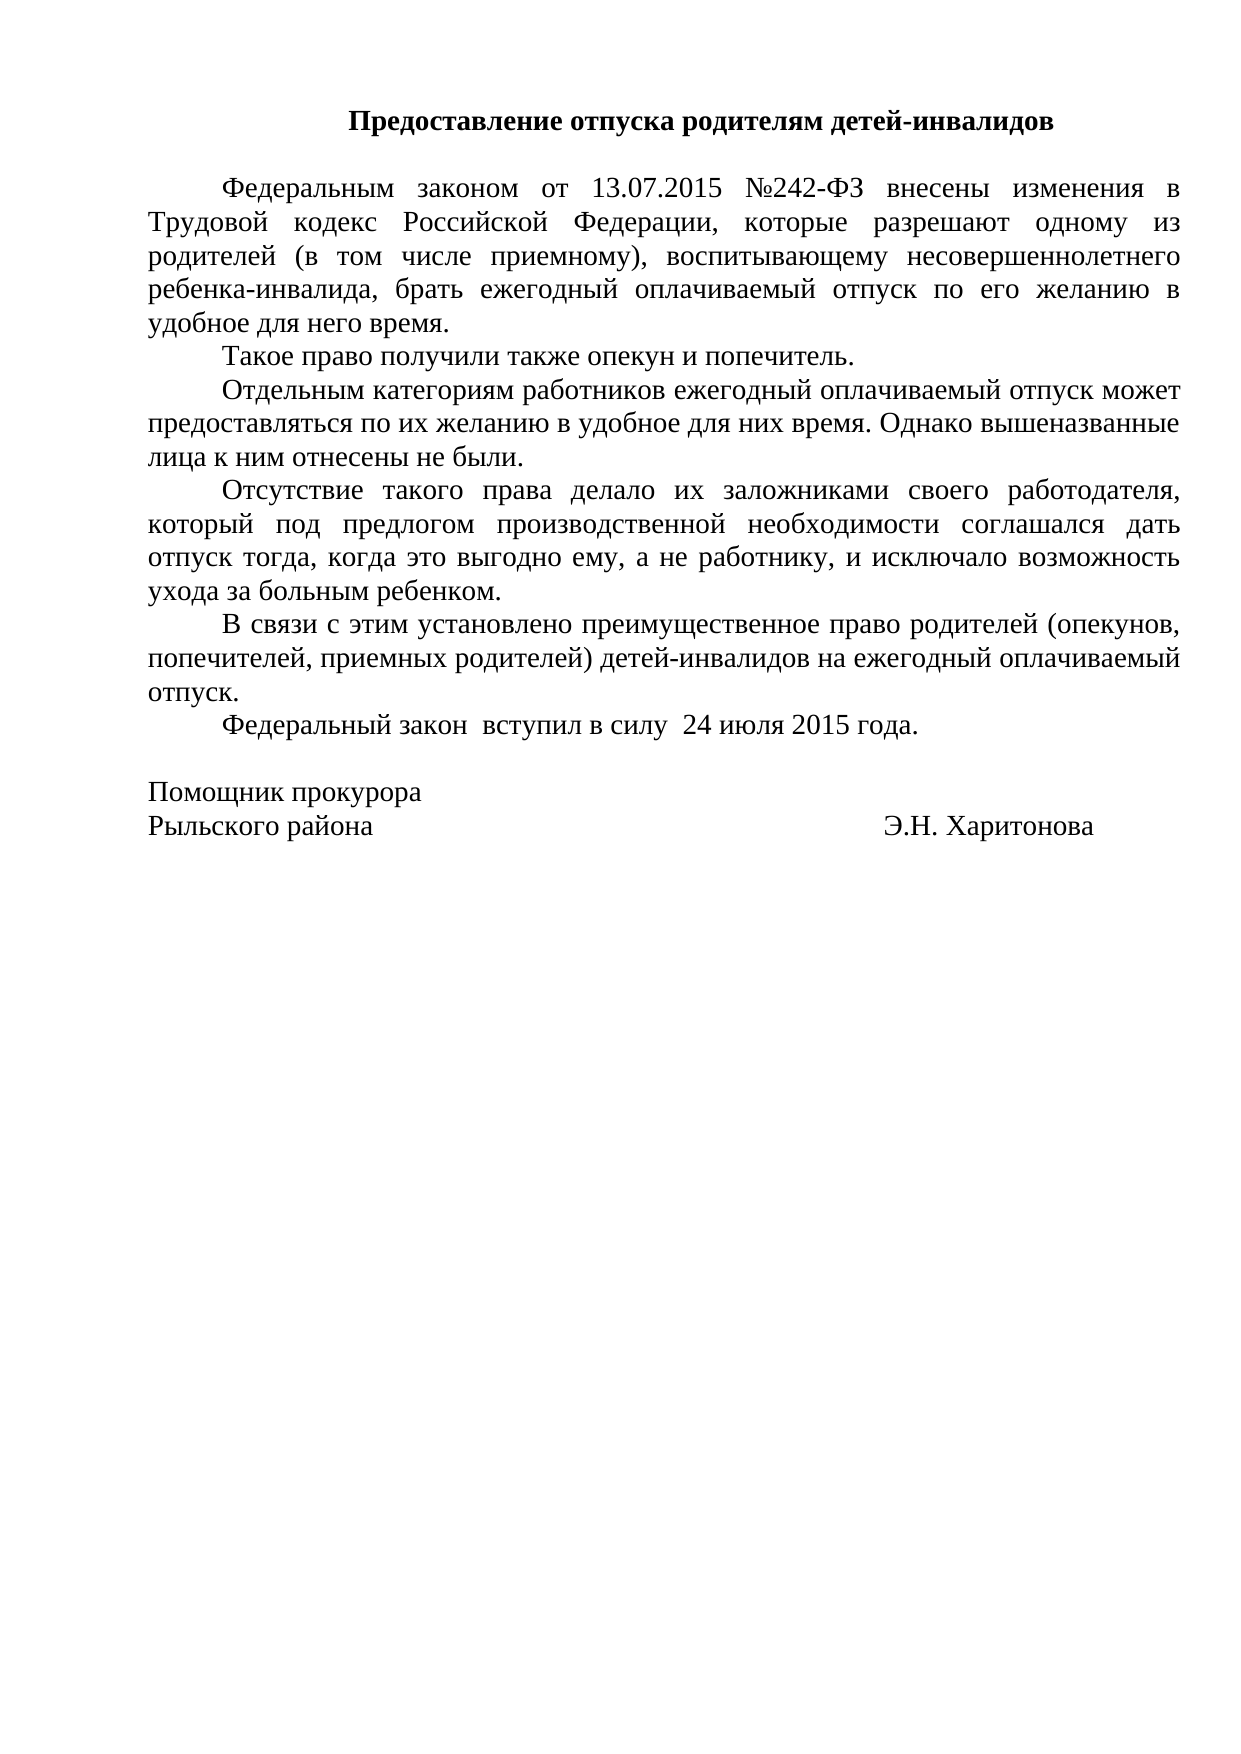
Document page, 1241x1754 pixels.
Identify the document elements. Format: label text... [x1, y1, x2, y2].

text Отдельным категориям работников ежегодный оплачиваемый отпуск может предоставляться по их желанию в удобное для них время. Однако вышеназванные лица к ним отнесены не были. [148, 372, 1181, 472]
text Федеральным законом от 13.07.2015 №242-ФЗ внесены изменения в Трудовой кодекс Российской Федерации, которые разрешают одному из родителей (в том числе приемному), воспитывающему несовершеннолетнего ребенка-инвалида, брать ежегодный оплачиваемый отпуск по его желанию в удобное для него время. [148, 171, 1181, 338]
text Федеральный закон вступил в силу 24 июля 2015 года. [148, 707, 1181, 741]
text Предоставление отпуска родителям детей-инвалидов [148, 103, 1181, 137]
text Рыльского района Э.Н. Харитонова [148, 808, 1181, 841]
text В связи с этим установлено преимущественное право родителей (опекунов, попечителей, приемных родителей) детей-инвалидов на ежегодный оплачиваемый отпуск. [148, 607, 1181, 707]
text Помощник прокурора [148, 774, 1181, 808]
text Такое право получили также опекун и попечитель. [148, 338, 1181, 372]
text Отсутствие такого права делало их заложниками своего работодателя, который под предлогом производственной необходимости соглашался дать отпуск тогда, когда это выгодно ему, а не работнику, и исключало возможность ухода за больным ребенком. [148, 472, 1181, 607]
